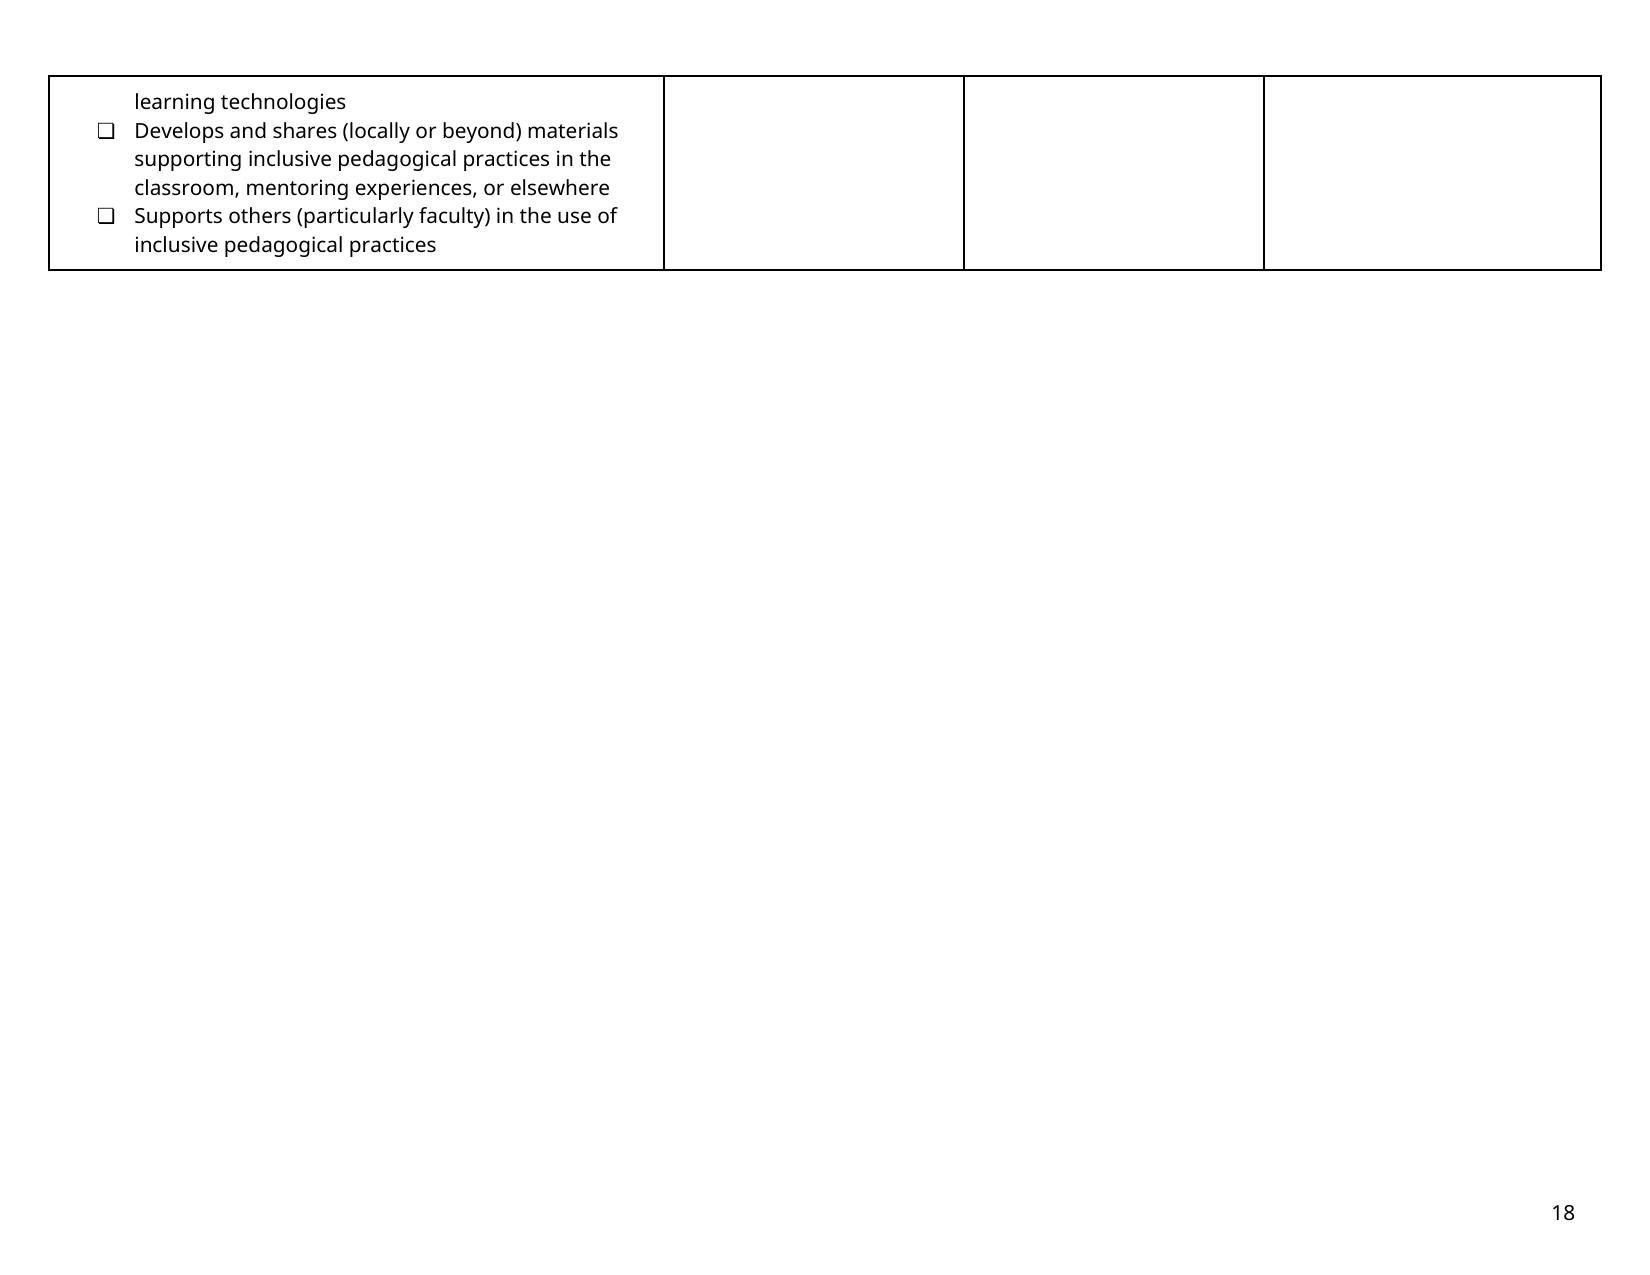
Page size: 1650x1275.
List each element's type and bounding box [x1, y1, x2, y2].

table_cell [50, 77, 663, 268]
table_cell [1265, 77, 1600, 268]
table_cell [665, 77, 963, 268]
table_cell [965, 77, 1263, 268]
